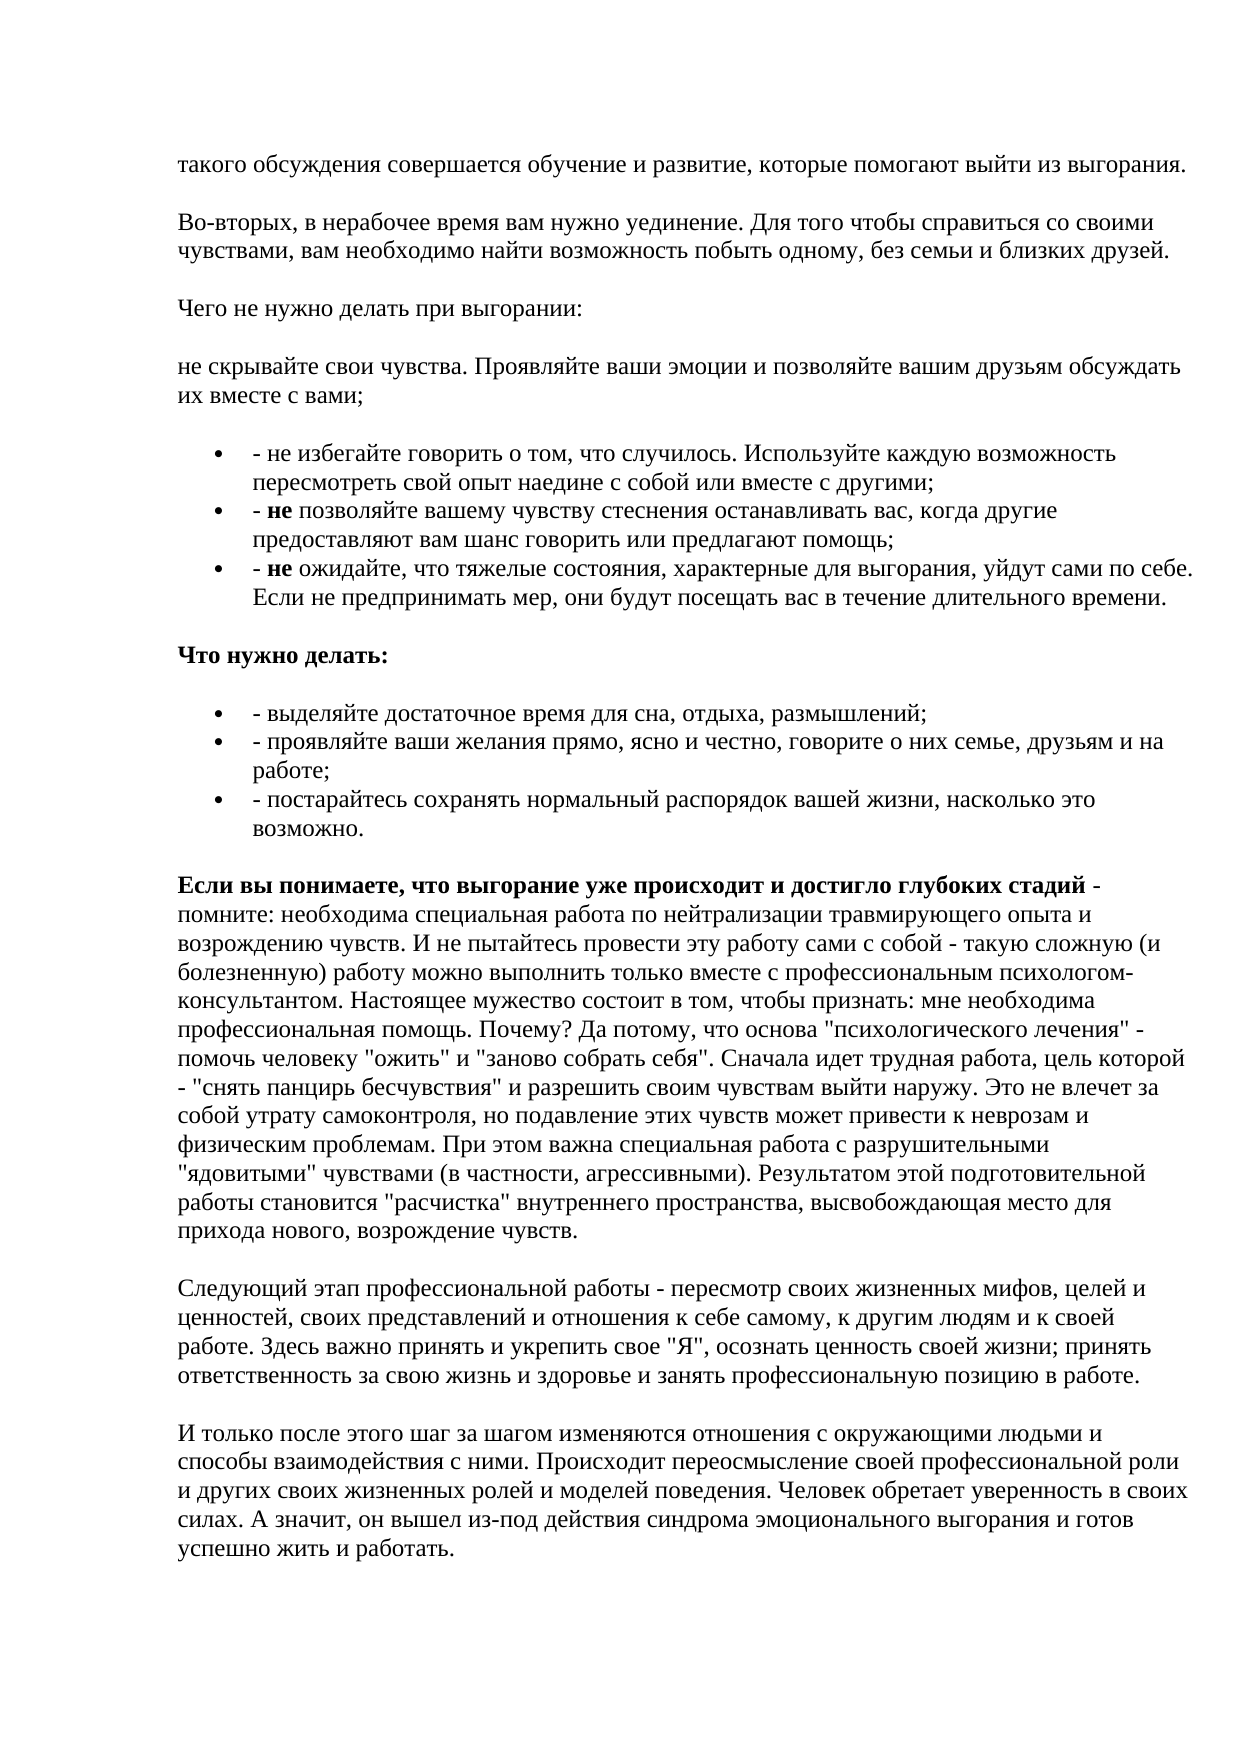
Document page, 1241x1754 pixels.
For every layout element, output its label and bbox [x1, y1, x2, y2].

table_header [176, 118, 1196, 1592]
